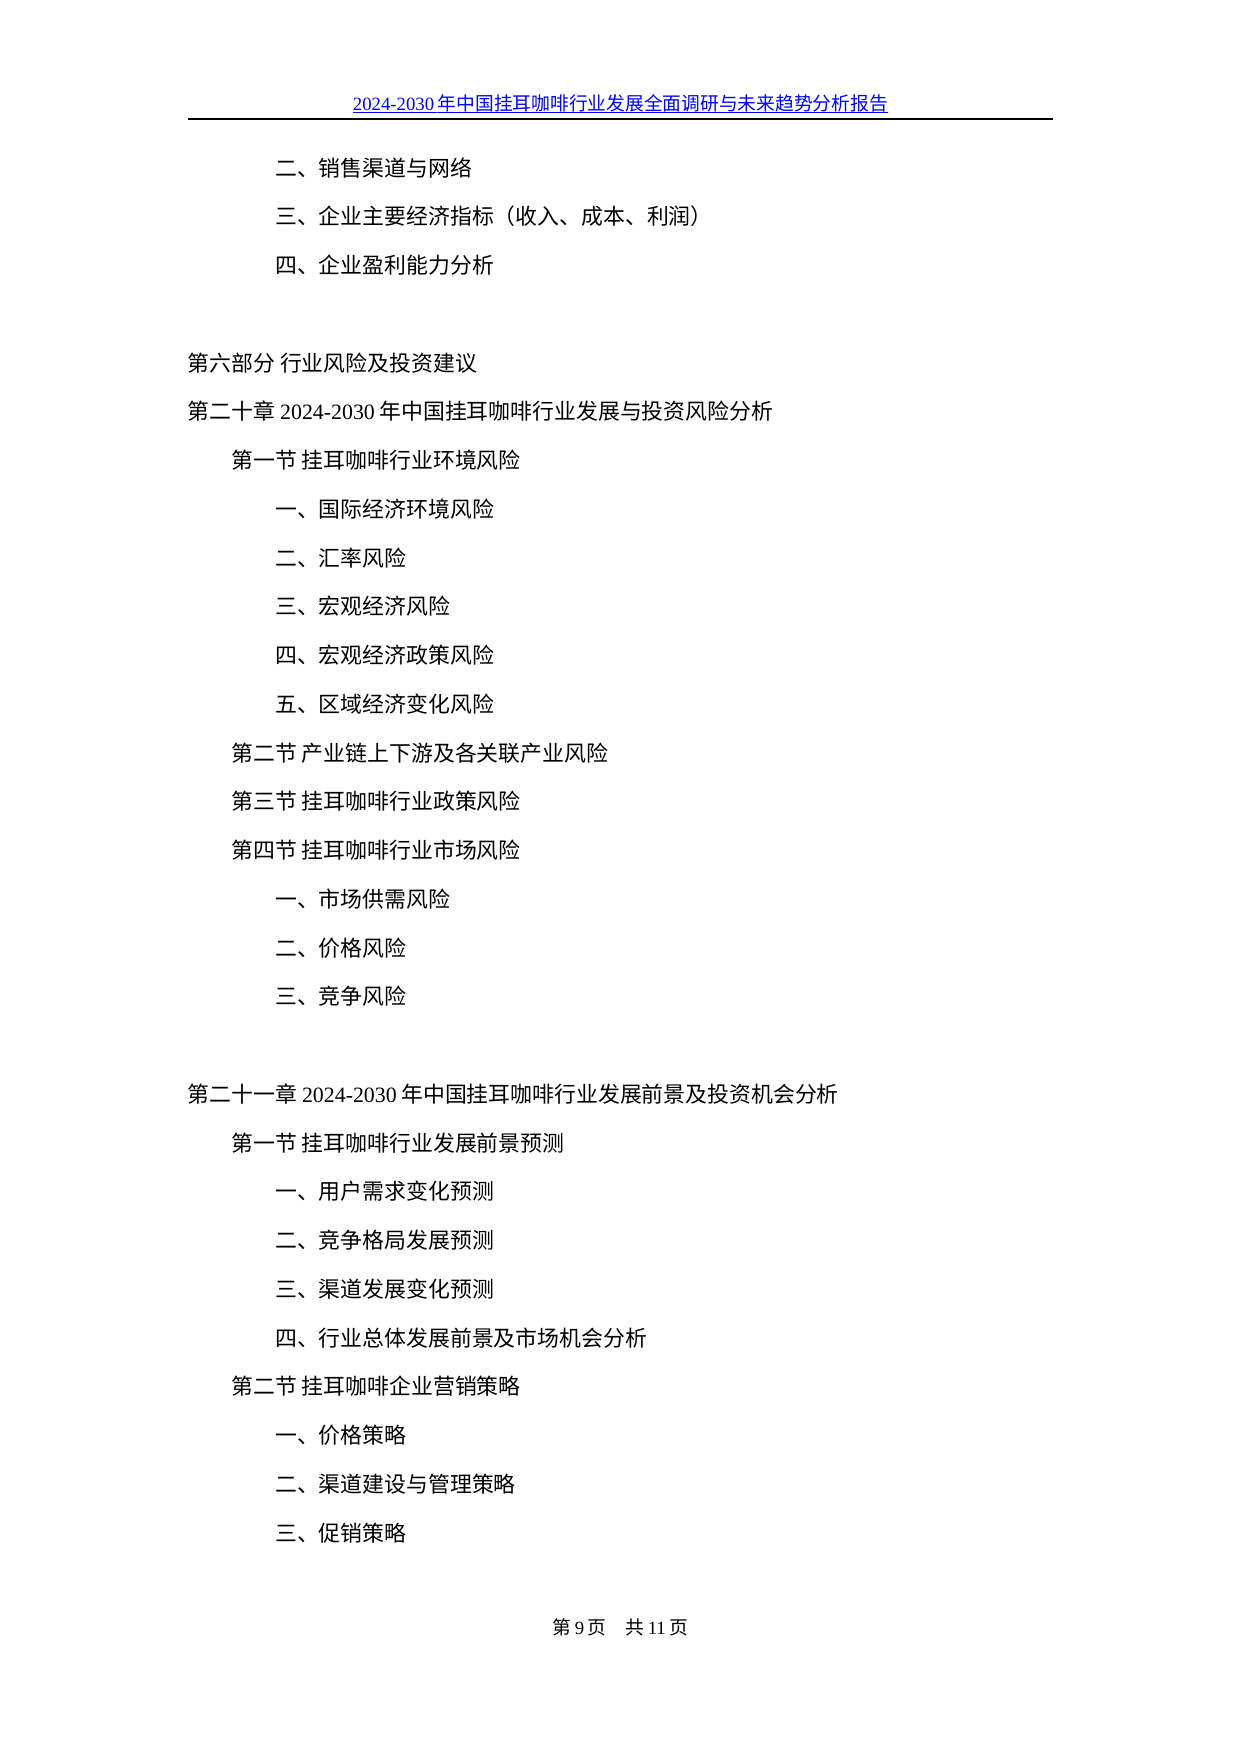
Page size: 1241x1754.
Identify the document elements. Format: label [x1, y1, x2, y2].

text [187, 150, 1053, 1548]
